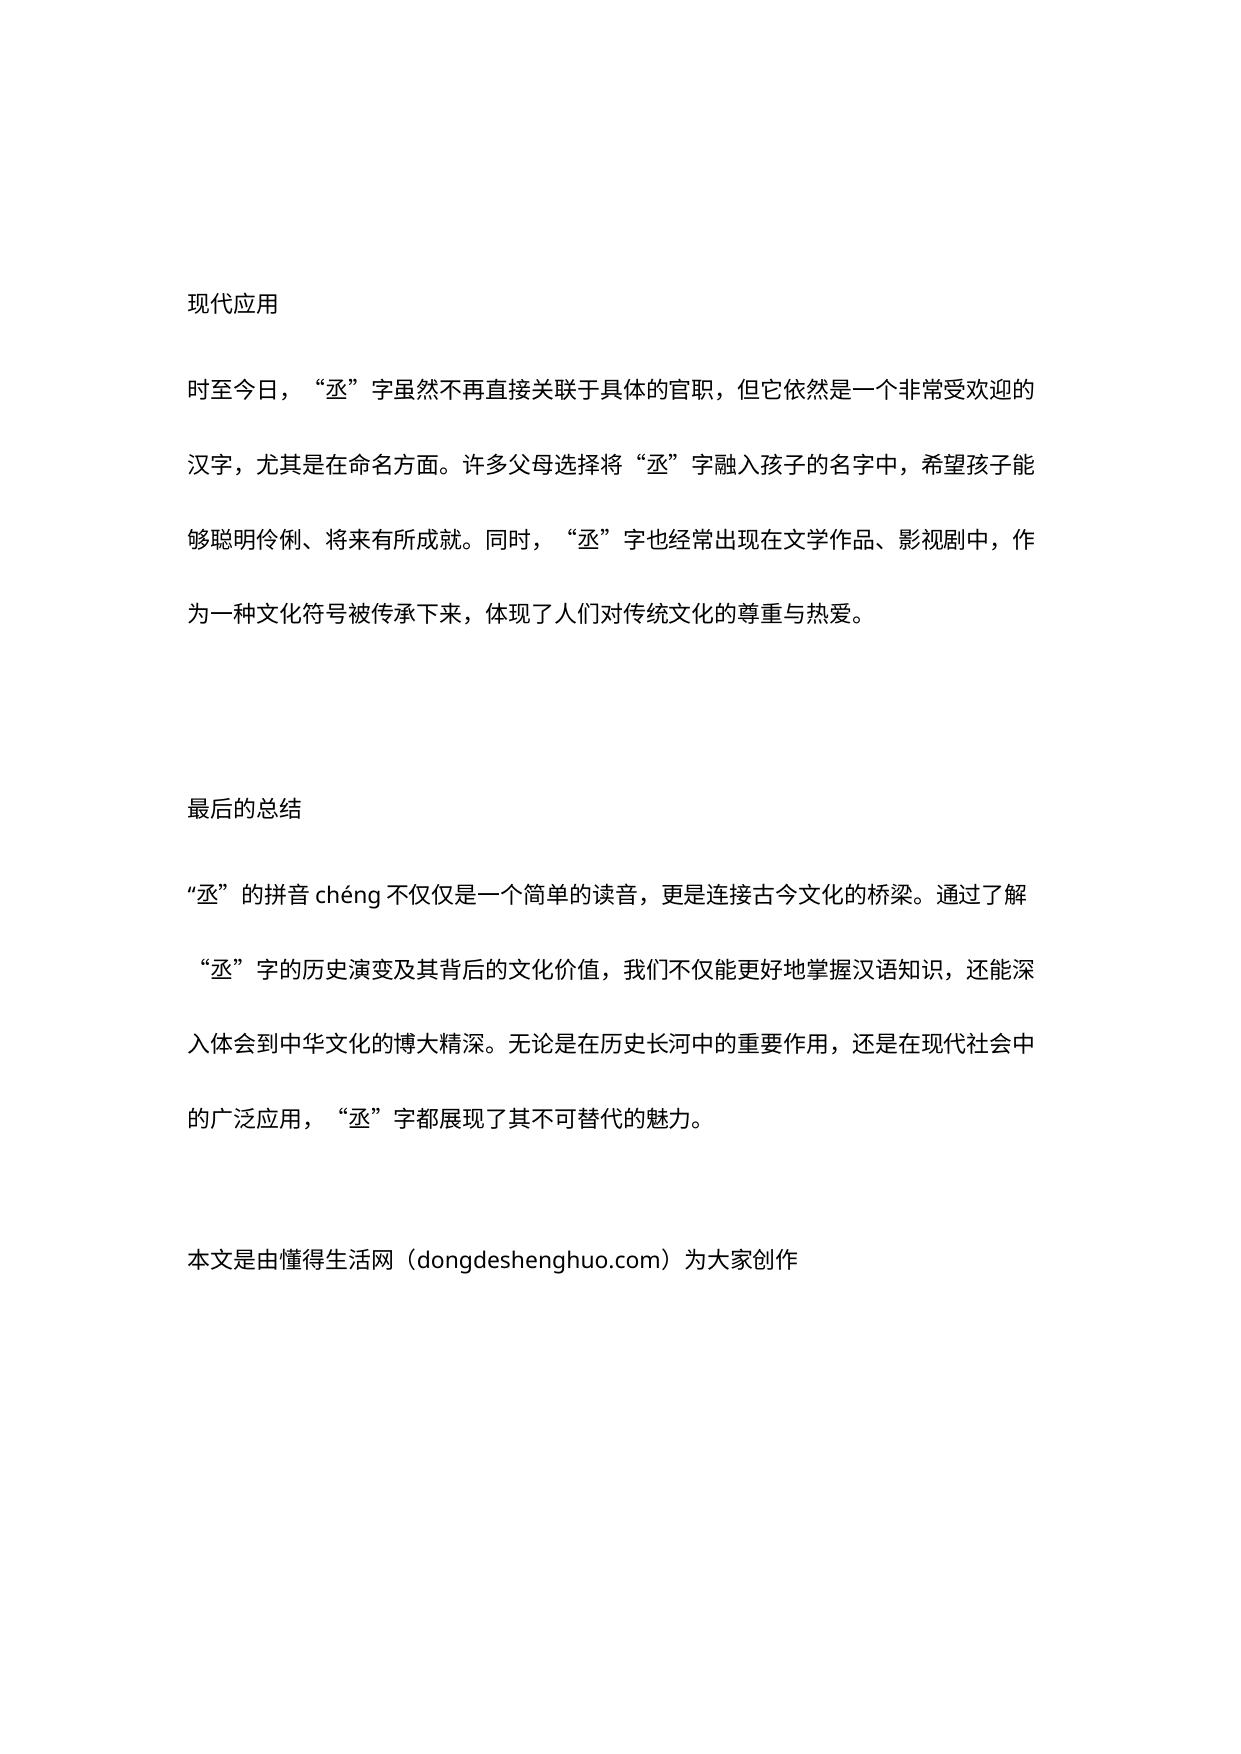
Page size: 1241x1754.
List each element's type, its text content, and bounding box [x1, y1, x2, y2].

text “丞”的拼音chéng不仅仅是一个简单的读音，更是连接古今文化的桥梁。通过了解“丞”字的历史演变及其背后的文化价值，我们不仅能更好地掌握汉语知识，还能深入体会到中华文化的博大精深。无论是在历史长河中的重要作用，还是在现代社会中的广泛应用，“丞”字都展现了其不可替代的魅力。 [187, 861, 1053, 1150]
text 时至今日，“丞”字虽然不再直接关联于具体的官职，但它依然是一个非常受欢迎的汉字，尤其是在命名方面。许多父母选择将“丞”字融入孩子的名字中，希望孩子能够聪明伶俐、将来有所成就。同时，“丞”字也经常出现在文学作品、影视剧中，作为一种文化符号被传承下来，体现了人们对传统文化的尊重与热爱。 [187, 356, 1053, 645]
text 本文是由懂得生活网（dongdeshenghuo.com）为大家创作 [187, 1226, 1053, 1291]
text 最后的总结 [187, 774, 1053, 839]
text 现代应用 [187, 270, 1053, 335]
